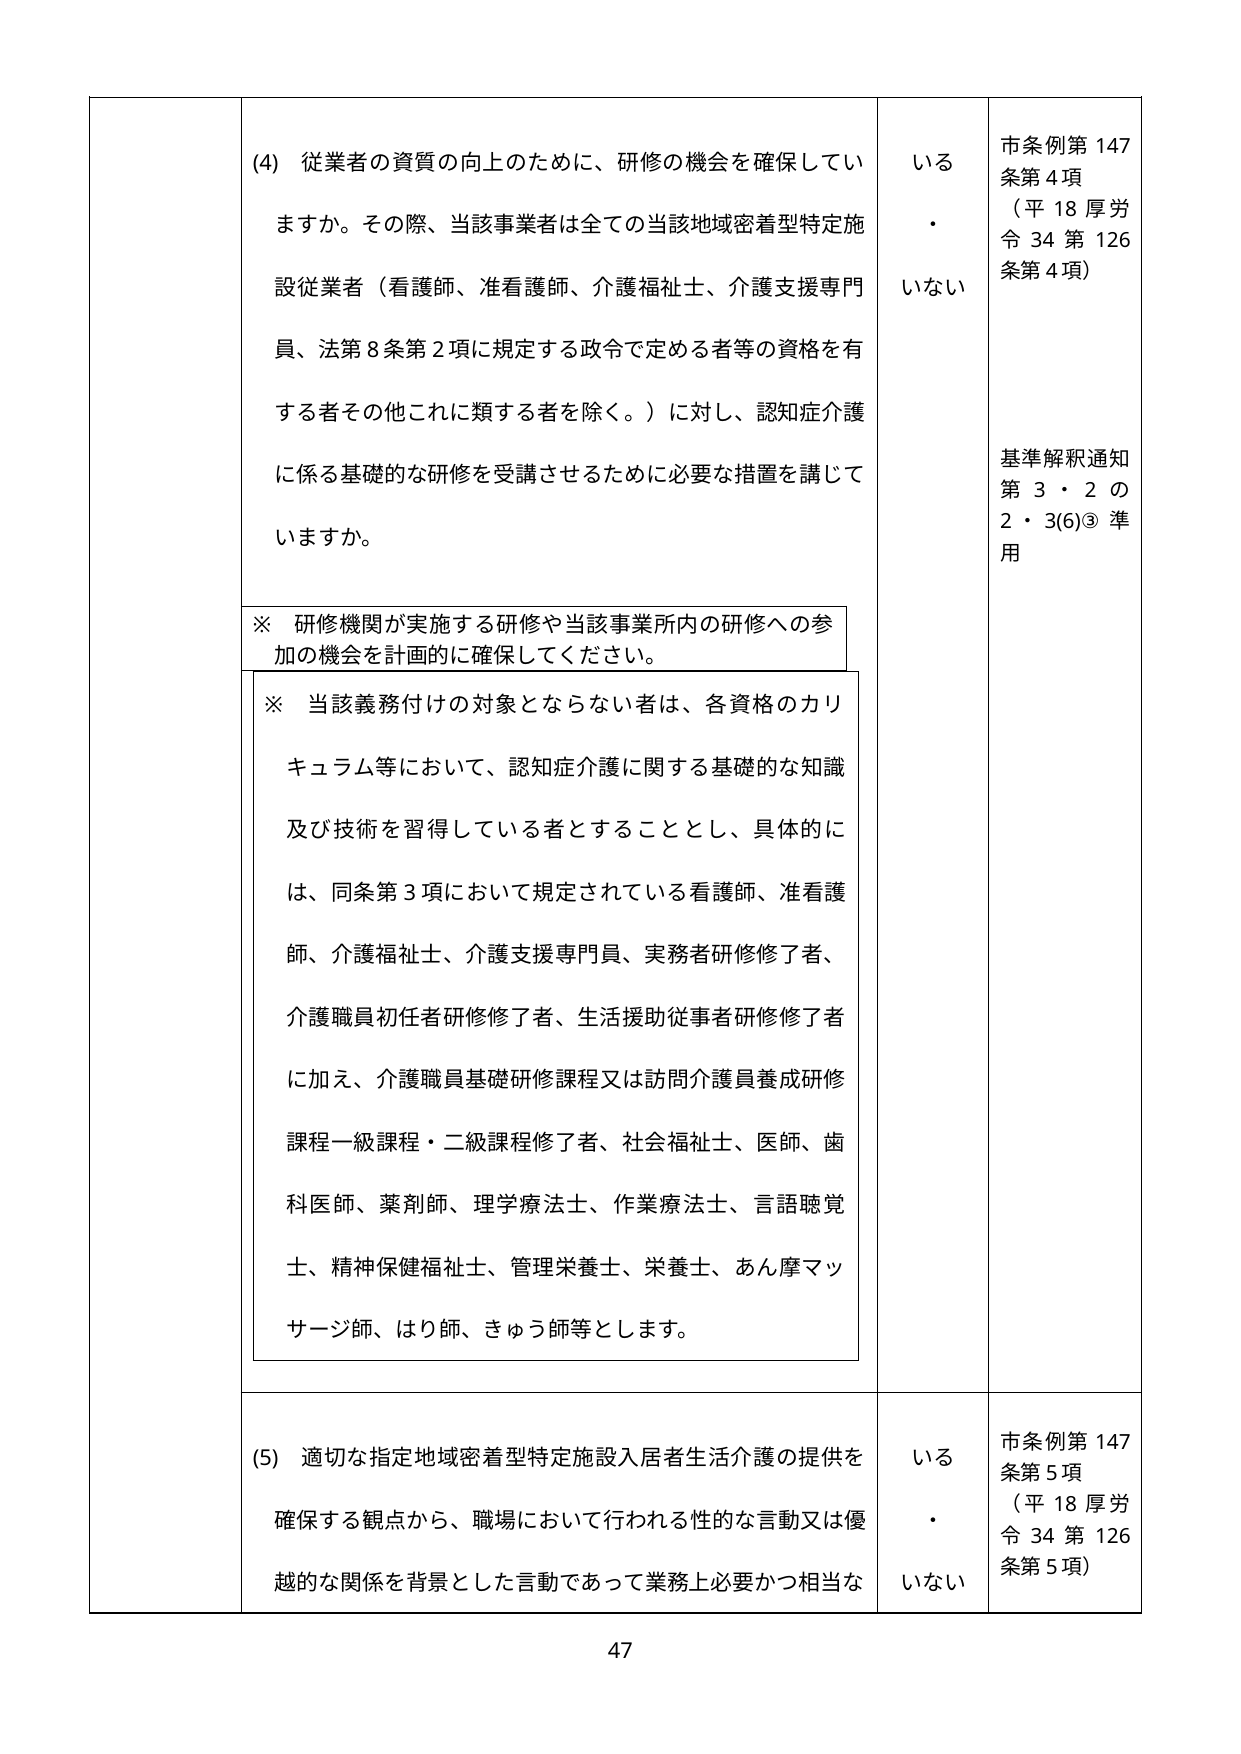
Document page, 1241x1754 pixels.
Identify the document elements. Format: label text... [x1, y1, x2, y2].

table_cell 市条例第147条第4項 （平18厚労令34第126条第4項） 基準解釈通知第3・2の2・3(6)③準用 [989, 98, 1141, 1392]
table_cell いる ・ いない [878, 98, 988, 1392]
table_cell いる ・ いない [878, 1393, 988, 1612]
table_cell (4) 従業者の資質の向上のために、研修の機会を確保していますか。その際、当該事業者は全ての当該地域密着型特定施設従業者（看護師、准看護師、介護福祉士、介護支援専門員、法第8条第2項に規定する政令で定める者等の資格を有する者その他これに類する者を除く。）に対し、認知症介護に係る基礎的な研修を受講させるために必要な措置を講じていますか。 [242, 98, 877, 1392]
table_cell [989, 1393, 1141, 1612]
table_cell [242, 1393, 877, 1612]
